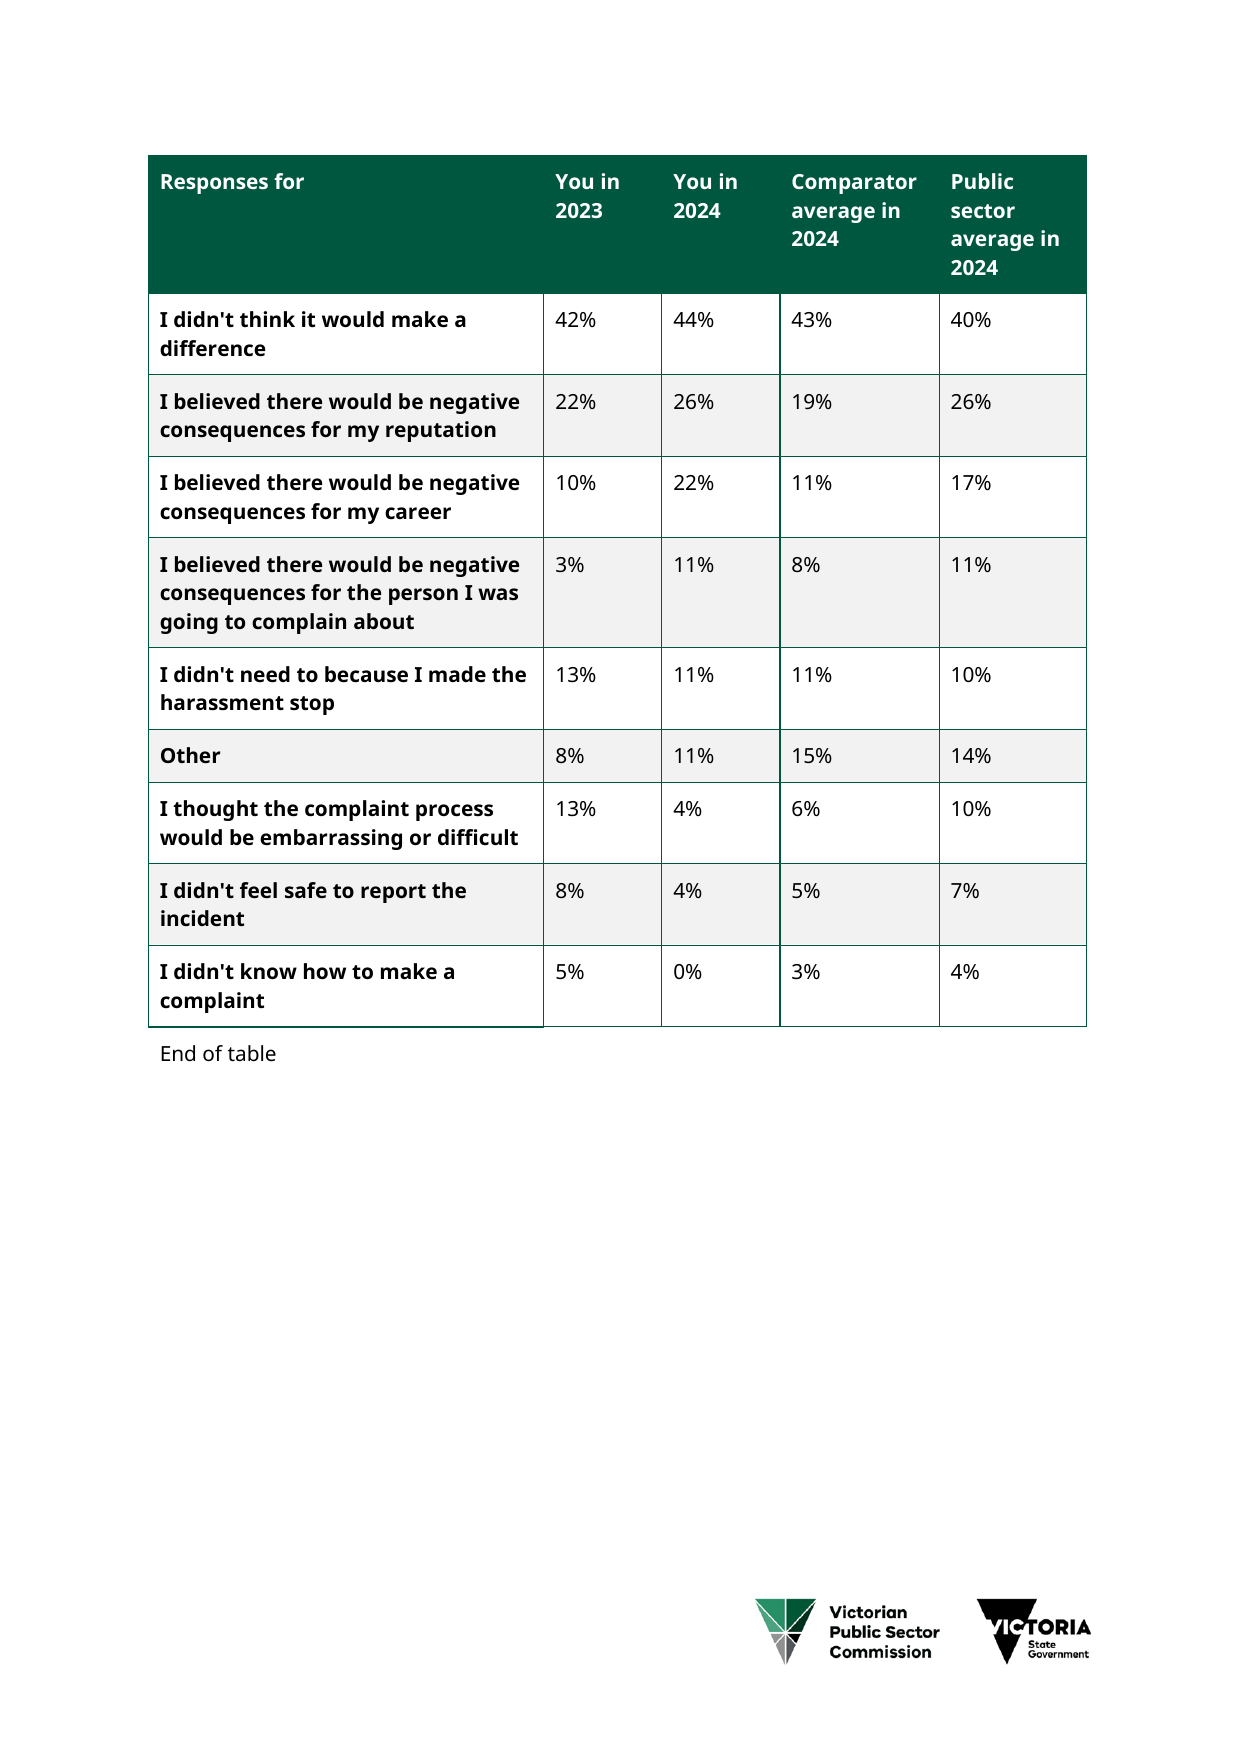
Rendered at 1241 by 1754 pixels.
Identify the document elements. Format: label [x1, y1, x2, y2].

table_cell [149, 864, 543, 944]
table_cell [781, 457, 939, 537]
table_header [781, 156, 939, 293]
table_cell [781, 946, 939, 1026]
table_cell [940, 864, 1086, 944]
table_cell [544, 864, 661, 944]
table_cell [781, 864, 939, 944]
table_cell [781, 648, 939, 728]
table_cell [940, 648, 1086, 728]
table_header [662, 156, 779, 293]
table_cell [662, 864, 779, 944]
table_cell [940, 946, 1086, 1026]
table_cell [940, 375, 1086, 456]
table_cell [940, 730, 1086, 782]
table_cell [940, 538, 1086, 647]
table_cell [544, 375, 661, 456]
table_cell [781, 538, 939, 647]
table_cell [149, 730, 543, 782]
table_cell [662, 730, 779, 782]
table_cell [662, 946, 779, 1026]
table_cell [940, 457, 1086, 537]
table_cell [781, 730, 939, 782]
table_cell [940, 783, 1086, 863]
picture [754, 1598, 1093, 1666]
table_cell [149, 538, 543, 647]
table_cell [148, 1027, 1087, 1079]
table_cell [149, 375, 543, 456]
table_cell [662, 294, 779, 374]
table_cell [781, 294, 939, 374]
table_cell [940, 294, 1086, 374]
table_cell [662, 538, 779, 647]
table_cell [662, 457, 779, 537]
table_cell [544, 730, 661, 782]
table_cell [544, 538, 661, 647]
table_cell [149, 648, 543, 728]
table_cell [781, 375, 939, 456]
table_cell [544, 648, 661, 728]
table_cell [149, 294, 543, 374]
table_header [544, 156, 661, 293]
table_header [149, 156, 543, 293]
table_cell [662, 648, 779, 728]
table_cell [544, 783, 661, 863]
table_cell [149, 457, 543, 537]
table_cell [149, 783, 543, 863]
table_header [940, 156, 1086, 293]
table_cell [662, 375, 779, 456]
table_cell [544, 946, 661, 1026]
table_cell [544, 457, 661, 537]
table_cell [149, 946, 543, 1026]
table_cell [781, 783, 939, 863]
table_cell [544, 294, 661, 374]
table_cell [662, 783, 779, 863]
